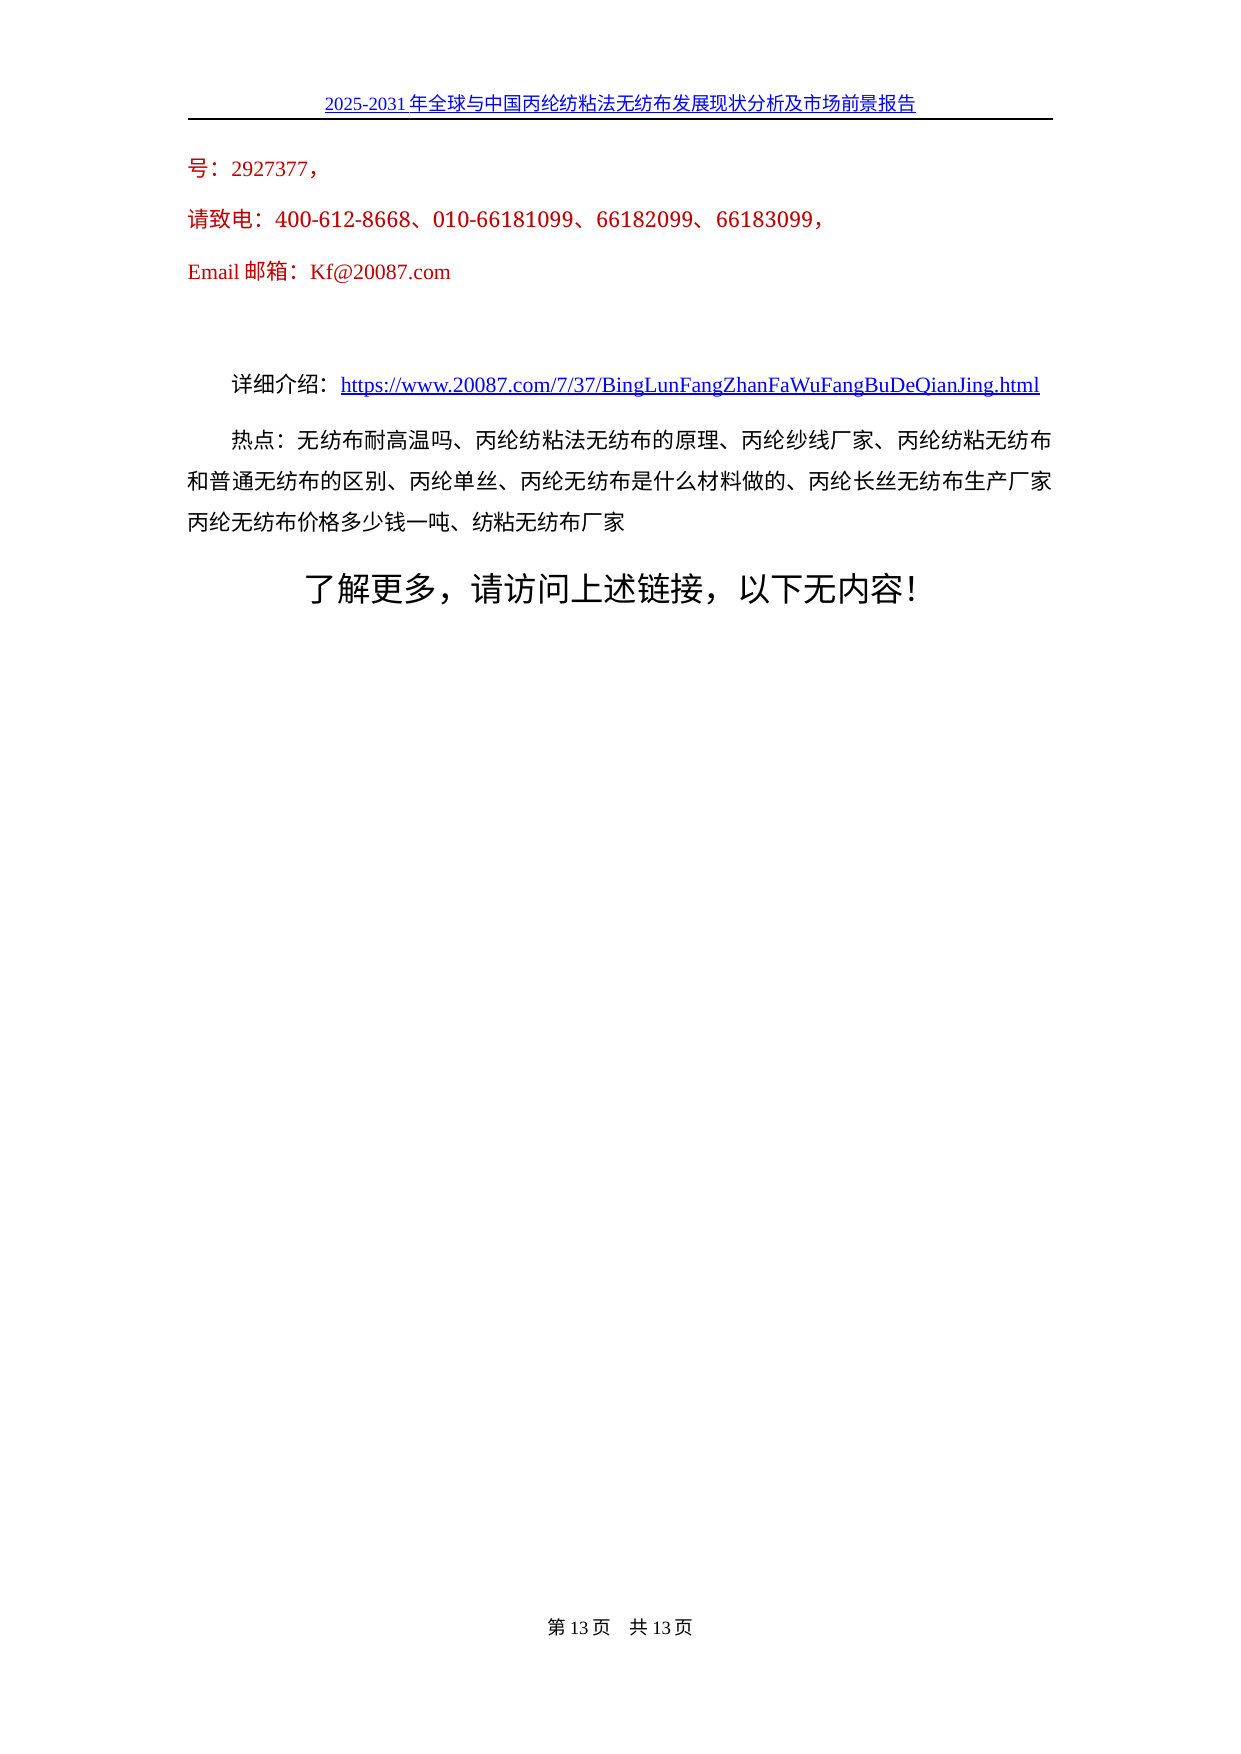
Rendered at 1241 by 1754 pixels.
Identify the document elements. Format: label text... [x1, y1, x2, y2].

title 了解更多，请访问上述链接，以下无内容！ [187, 554, 1053, 619]
text Email邮箱：Kf@20087.com [187, 253, 1053, 286]
text 详细介绍：https://www.20087.com/7/37/BingLunFangZhanFaWuFangBuDeQianJing.html [187, 366, 1053, 399]
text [187, 150, 1053, 183]
text 请致电：400-612-8668、010-66181099、66182099、66183099， [187, 202, 1053, 234]
text 热点：无纺布耐高温吗、丙纶纺粘法无纺布的原理、丙纶纱线厂家、丙纶纺粘无纺布和普通无纺布的区别、丙纶单丝、丙纶无纺布是什么材料做的、丙纶长丝无纺布生产厂家、丙纶无纺布价格多少钱一吨、纺粘无纺布厂家 [187, 423, 1053, 537]
